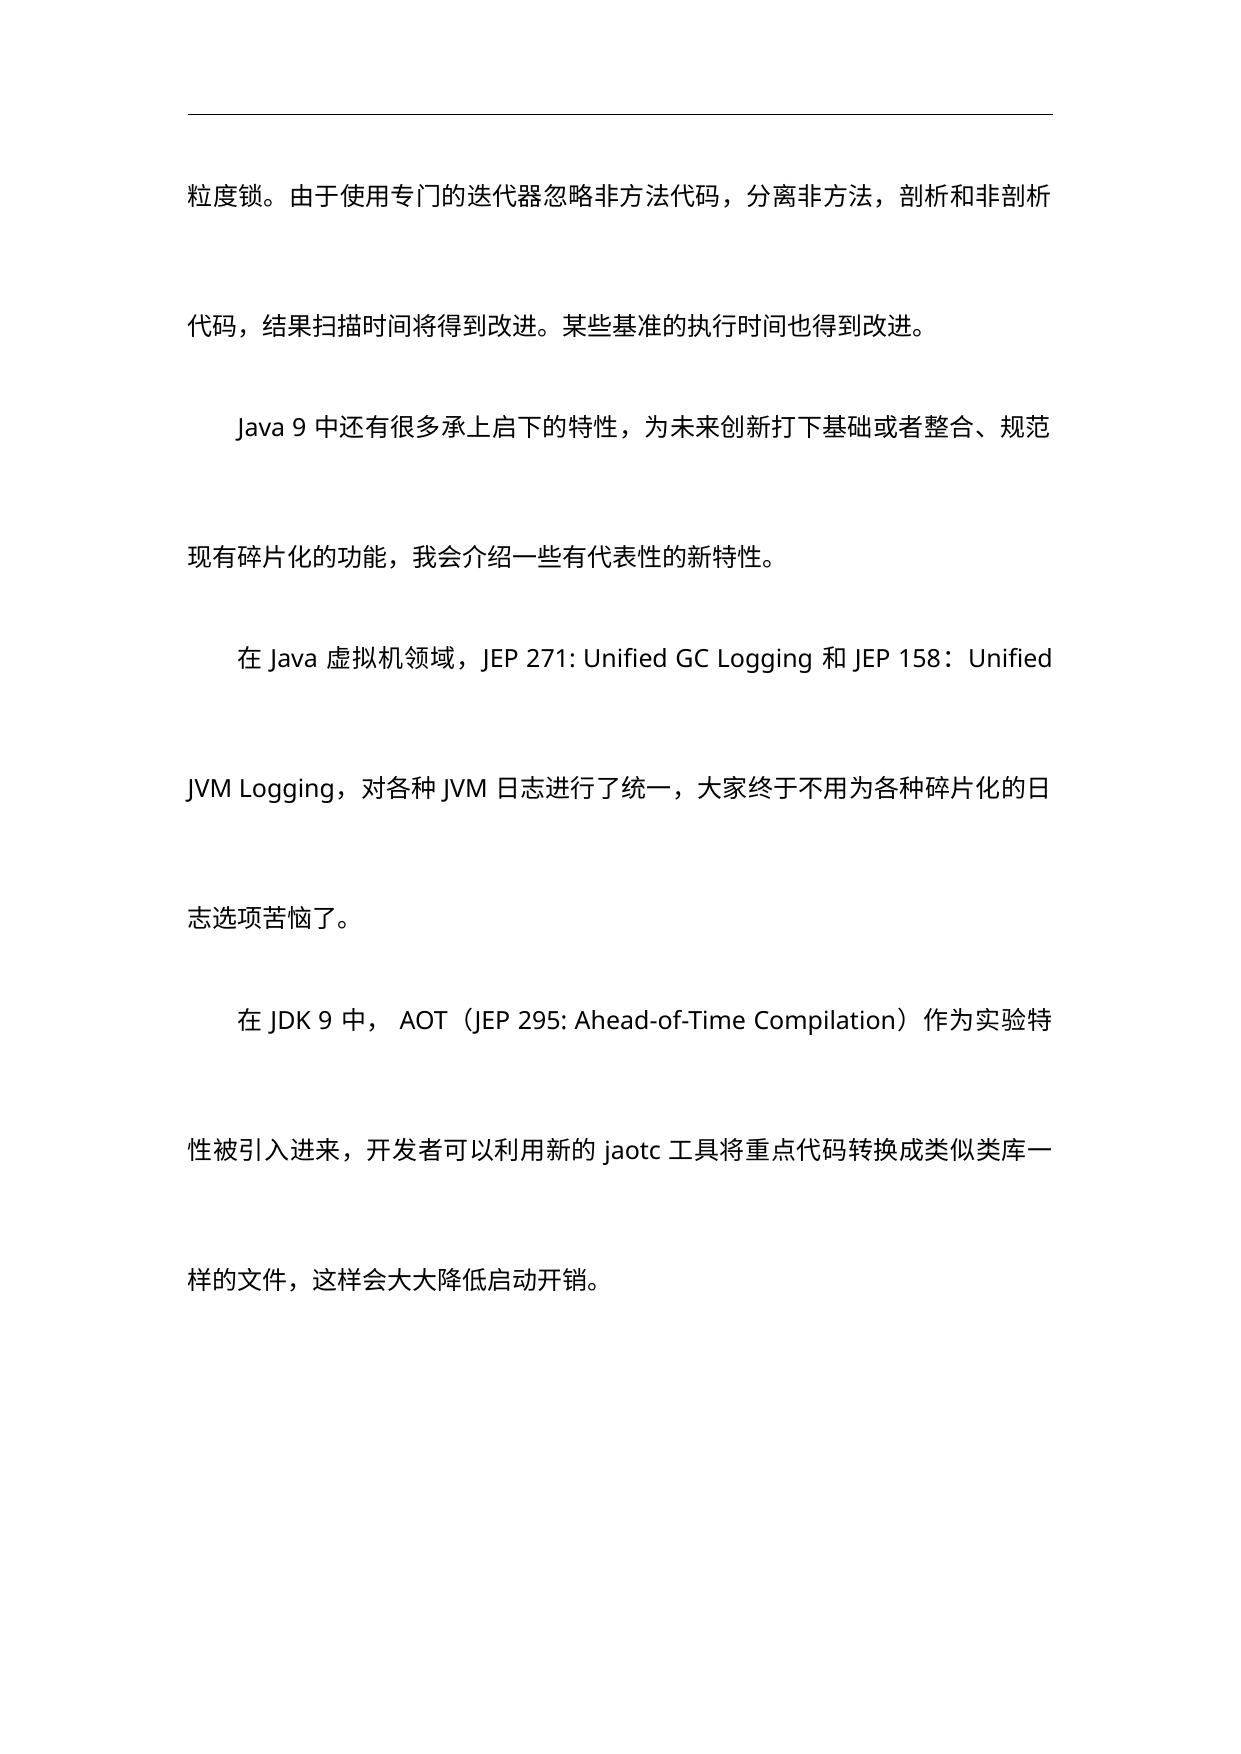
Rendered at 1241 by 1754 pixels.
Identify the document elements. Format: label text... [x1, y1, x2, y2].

text Java 9 中还有很多承上启下的特性，为未来创新打下基础或者整合、规范现有碎片化的功能，我会介绍一些有代表性的新特性。 [187, 393, 1053, 588]
text 在 Java 虚拟机领域，JEP 271: Unified GC Logging 和 JEP 158：Unified JVM Logging，对各种 JVM 日志进行了统一，大家终于不用为各种碎片化的日志选项苦恼了。 [187, 624, 1053, 949]
text 在 JDK 9 中， AOT（JEP 295: Ahead-of-Time Compilation）作为实验特性被引入进来，开发者可以利用新的 jaotc 工具将重点代码转换成类似类库一样的文件，这样会大大降低启动开销。 [187, 986, 1053, 1311]
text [187, 162, 1053, 357]
